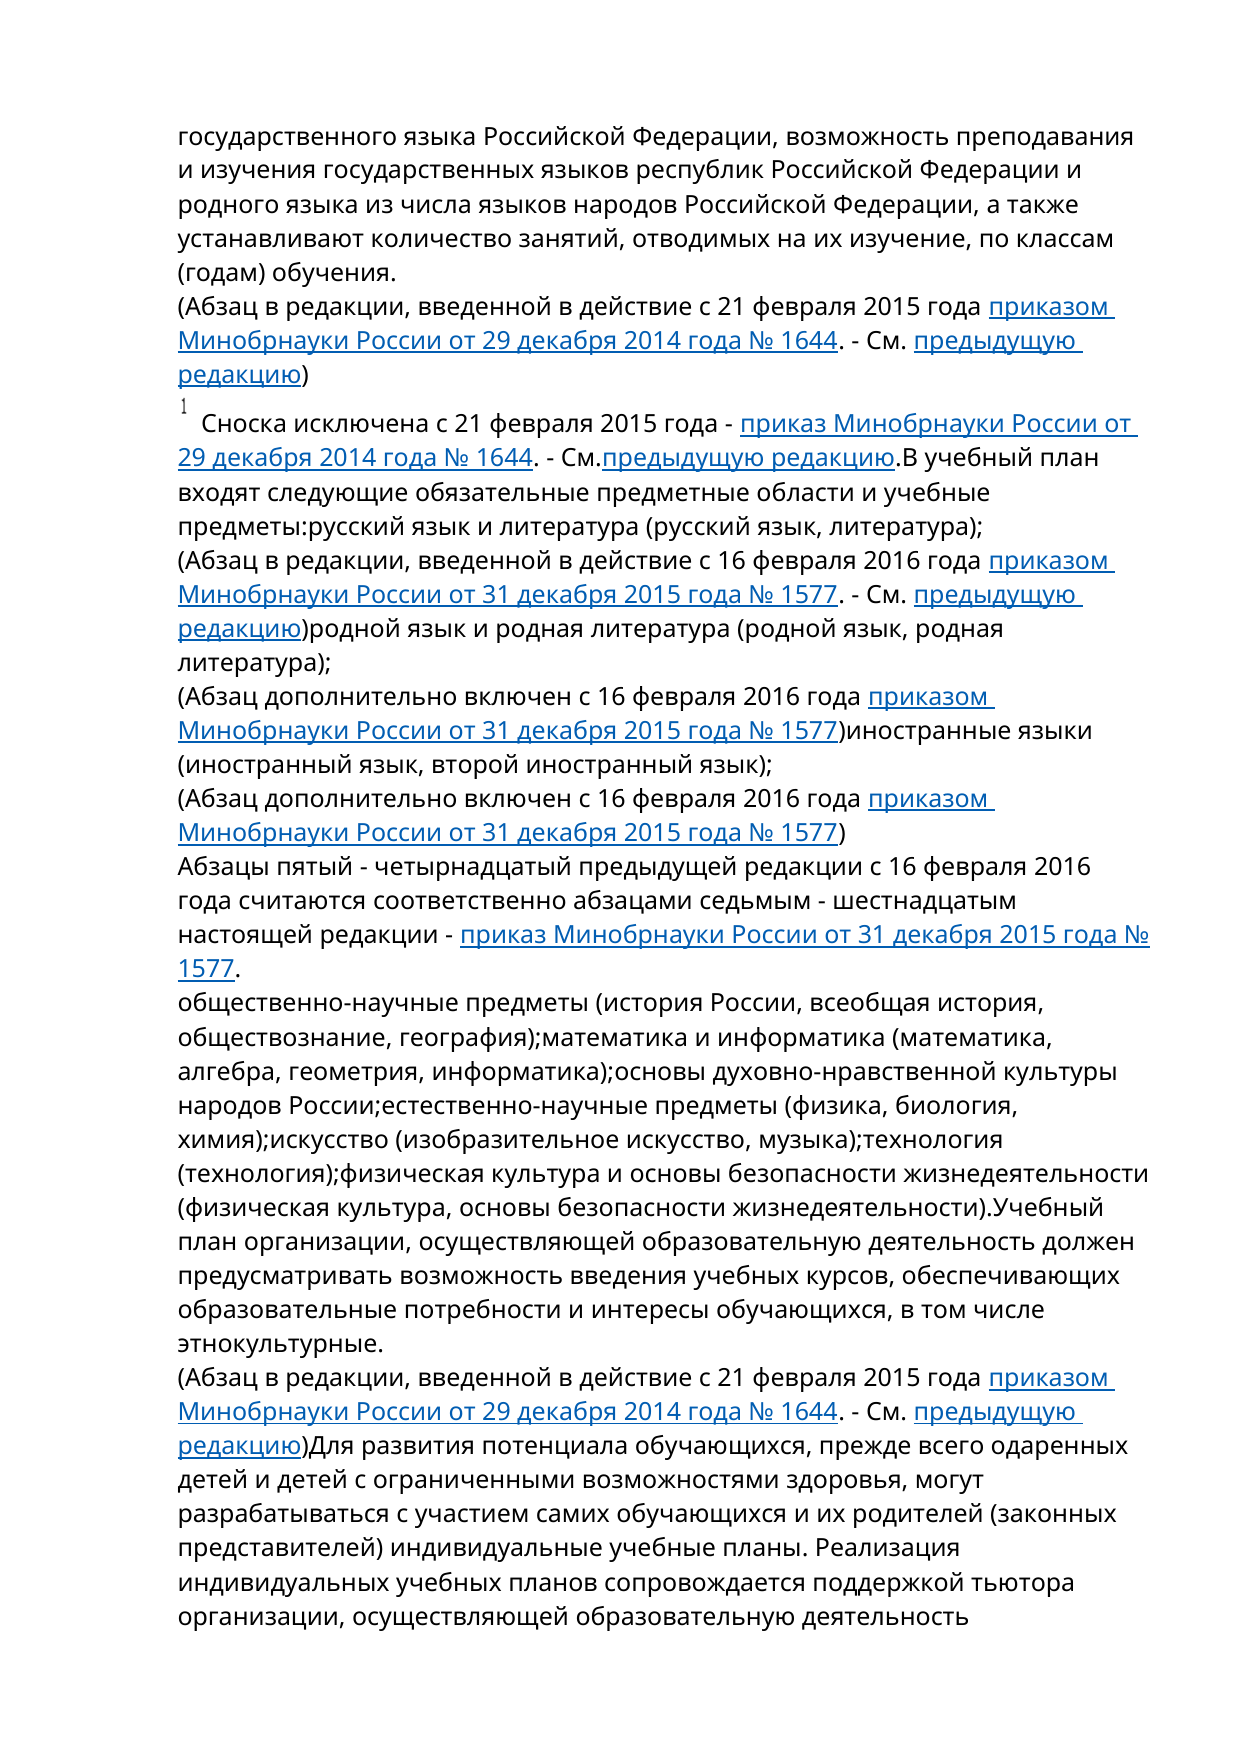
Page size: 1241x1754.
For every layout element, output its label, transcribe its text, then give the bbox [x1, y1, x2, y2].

picture [177, 390, 195, 433]
text Сноска исключена с 21 февраля 2015 года - приказ Минобрнауки России от 29 декабря 2014 года № 1644. - См.предыдущую редакцию.В учебный план входят следующие обязательные предметные области и учебные предметы:русский язык и литература (русский язык, литература); (Абзац в редакции, введенной в действие с 16 февраля 2016 года приказом Минобрнауки России от 31 декабря 2015 года № 1577. - См. предыдущую редакцию)родной язык и родная литература (родной язык, родная литература); (Абзац дополнительно включен с 16 февраля 2016 года приказом Минобрнауки России от 31 декабря 2015 года № 1577)иностранные языки (иностранный язык, второй иностранный язык); (Абзац дополнительно включен с 16 февраля 2016 года приказом Минобрнауки России от 31 декабря 2015 года № 1577) [177, 391, 1152, 849]
text Абзацы пятый - четырнадцатый предыдущей редакции с 16 февраля 2016 года считаются соответственно абзацами седьмым - шестнадцатым настоящей редакции - приказ Минобрнауки России от 31 декабря 2015 года № 1577. [177, 849, 1152, 985]
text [177, 985, 1152, 1632]
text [177, 118, 1152, 391]
